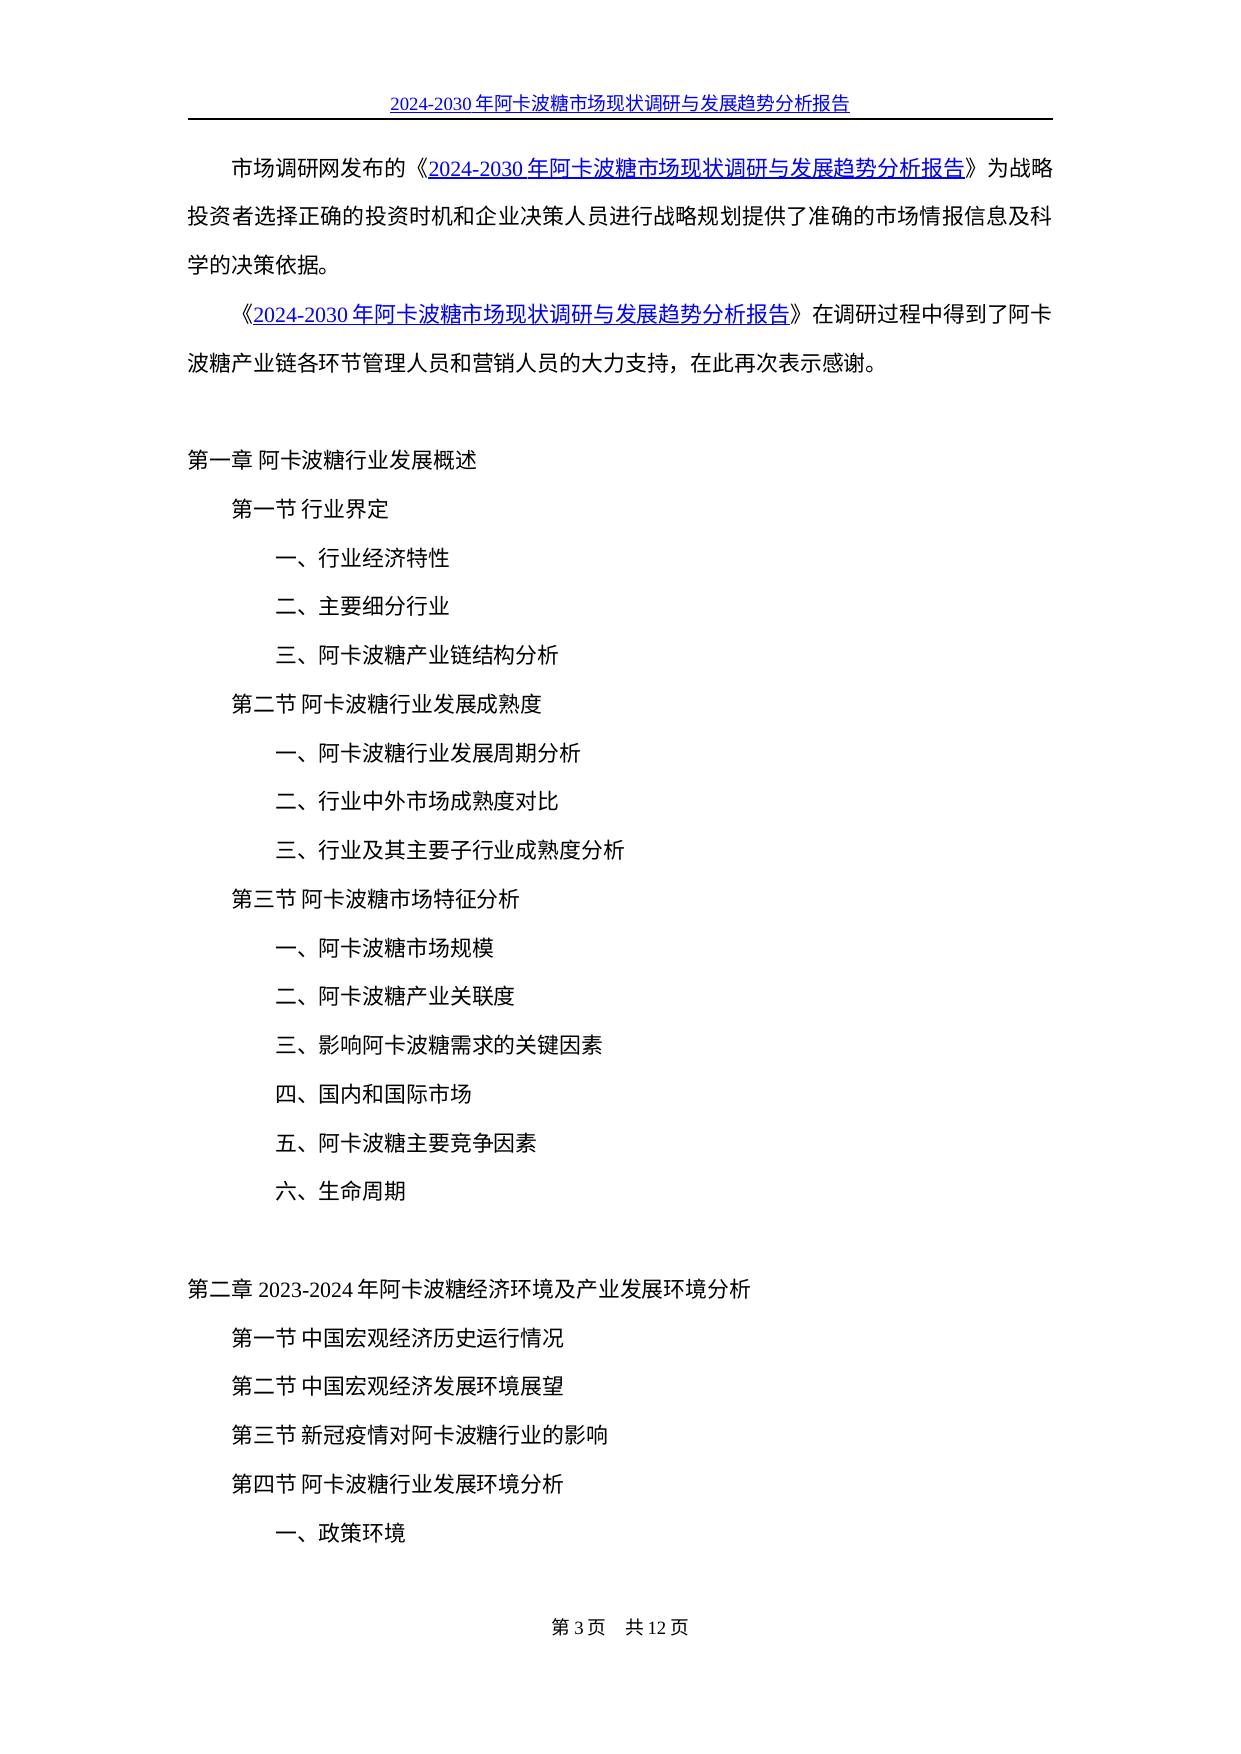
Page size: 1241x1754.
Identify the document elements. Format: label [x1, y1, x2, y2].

text [187, 150, 1053, 1548]
